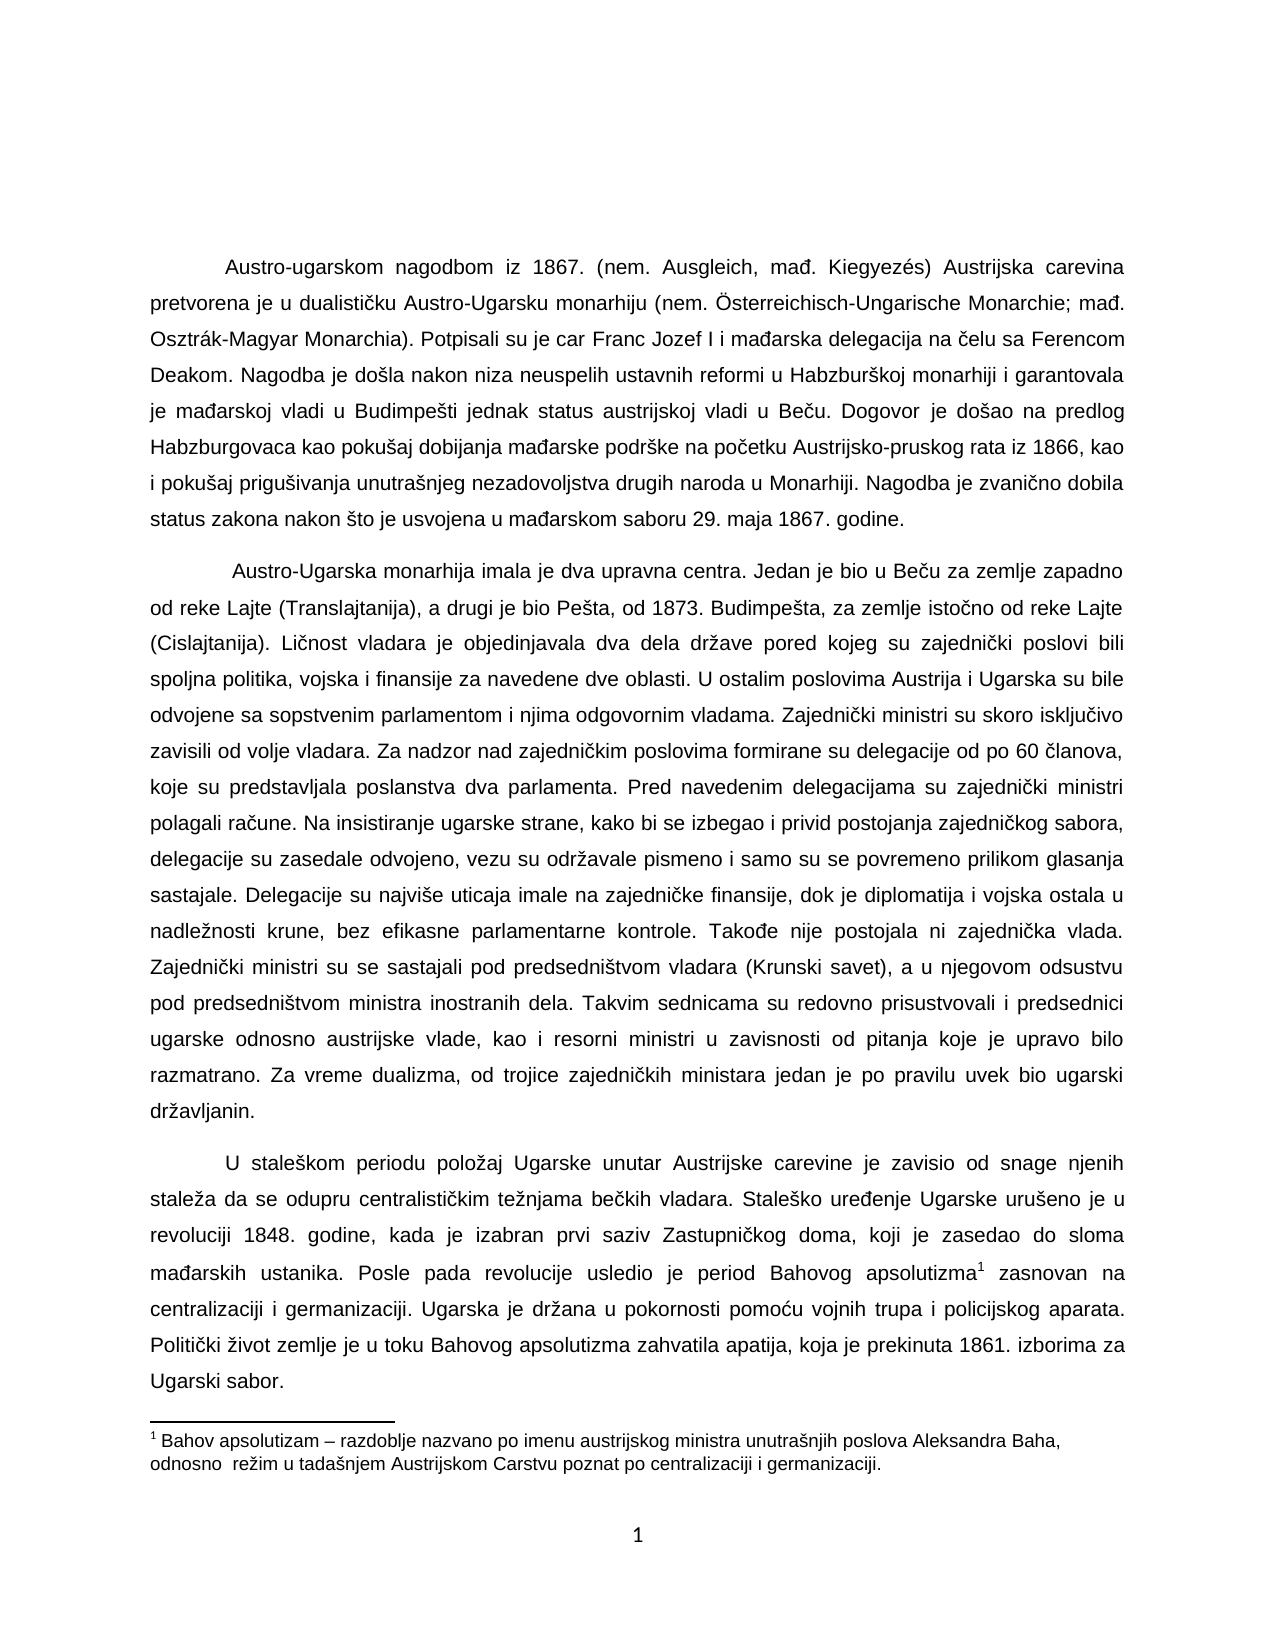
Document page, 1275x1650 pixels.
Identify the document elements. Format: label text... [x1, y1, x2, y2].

text Austro-ugarskom nagodbom iz 1867. (nem. Ausgleich, mađ. Kiegyezés) Austrijska carevina pretvorena je u dualističku Austro-Ugarsku monarhiju (nem. Österreichisch-Ungarische Monarchie; mađ. Osztrák-Magyar Monarchia). Potpisali su je car Franc Jozef I i mađarska delegacija na čelu sa Ferencom Deakom. Nagodba je došla nakon niza neuspelih ustavnih reformi u Habzburškoj monarhiji i garantovala je mađarskoj vladi u Budimpešti jednak status austrijskoj vladi u Beču. Dogovor je došao na predlog Habzburgovaca kao pokušaj dobijanja mađarske podrške na početku Austrijsko-pruskog rata iz 1866, kao i pokušaj prigušivanja unutrašnjeg nezadovoljstva drugih naroda u Monarhiji. Nagodba je zvanično dobila status zakona nakon što je usvojena u mađarskom saboru 29. maja 1867. godine. [150, 255, 1125, 531]
text Austro-Ugarska monarhija imala je dva upravna centra. Jedan je bio u Beču za zemlje zapadno od reke Lajte (Translajtanija), a drugi je bio Pešta, od 1873. Budimpešta, za zemlje istočno od reke Lajte (Cislajtanija). Ličnost vladara je objedinjavala dva dela države pored kojeg su zajednički poslovi bili spoljna politika, vojska i finansije za navedene dve oblasti. U ostalim poslovima Austrija i Ugarska su bile odvojene sa sopstvenim parlamentom i njima odgovornim vladama. Zajednički ministri su skoro isključivo zavisili od volje vladara. Za nadzor nad zajedničkim poslovima formirane su delegacije od po 60 članova, koje su predstavljala poslanstva dva parlamenta. Pred navedenim delegacijama su zajednički ministri polagali račune. Na insistiranje ugarske strane, kako bi se izbegao i privid postojanja zajedničkog sabora, delegacije su zasedale odvojeno, vezu su održavale pismeno i samo su se povremeno prilikom glasanja sastajale. Delegacije su najviše uticaja imale na zajedničke finansije, dok je diplomatija i vojska ostala u nadležnosti krune, bez efikasne parlamentarne kontrole. Takođe nije postojala ni zajednička vlada. Zajednički ministri su se sastajali pod predsedništvom vladara (Krunski savet), a u njegovom odsustvu pod predsedništvom ministra inostranih dela. Takvim sednicama su redovno prisustvovali i predsednici ugarske odnosno austrijske vlade, kao i resorni ministri u zavisnosti od pitanja koje je upravo bilo razmatrano. Za vreme dualizma, od trojice zajedničkih ministara jedan je po pravilu uvek bio ugarski državljanin. [150, 559, 1125, 1122]
text U staleškom periodu položaj Ugarske unutar Austrijske carevine je zavisio od snage njenih staleža da se odupru centralističkim težnjama bečkih vladara. Staleško uređenje Ugarske urušeno je u revoluciji 1848. godine, kada je izabran prvi saziv Zastupničkog doma, koji je zasedao do sloma mađarskih ustanika. Posle pada revolucije usledio je period Bahovog apsolutizma zasnovan na centralizaciji i germanizaciji. Ugarska je držana u pokornosti pomoću vojnih trupa i policijskog aparata. Politički život zemlje je u toku Bahovog apsolutizma zahvatila apatija, koja je prekinuta 1861. izborima za Ugarski sabor. [150, 1151, 1125, 1393]
